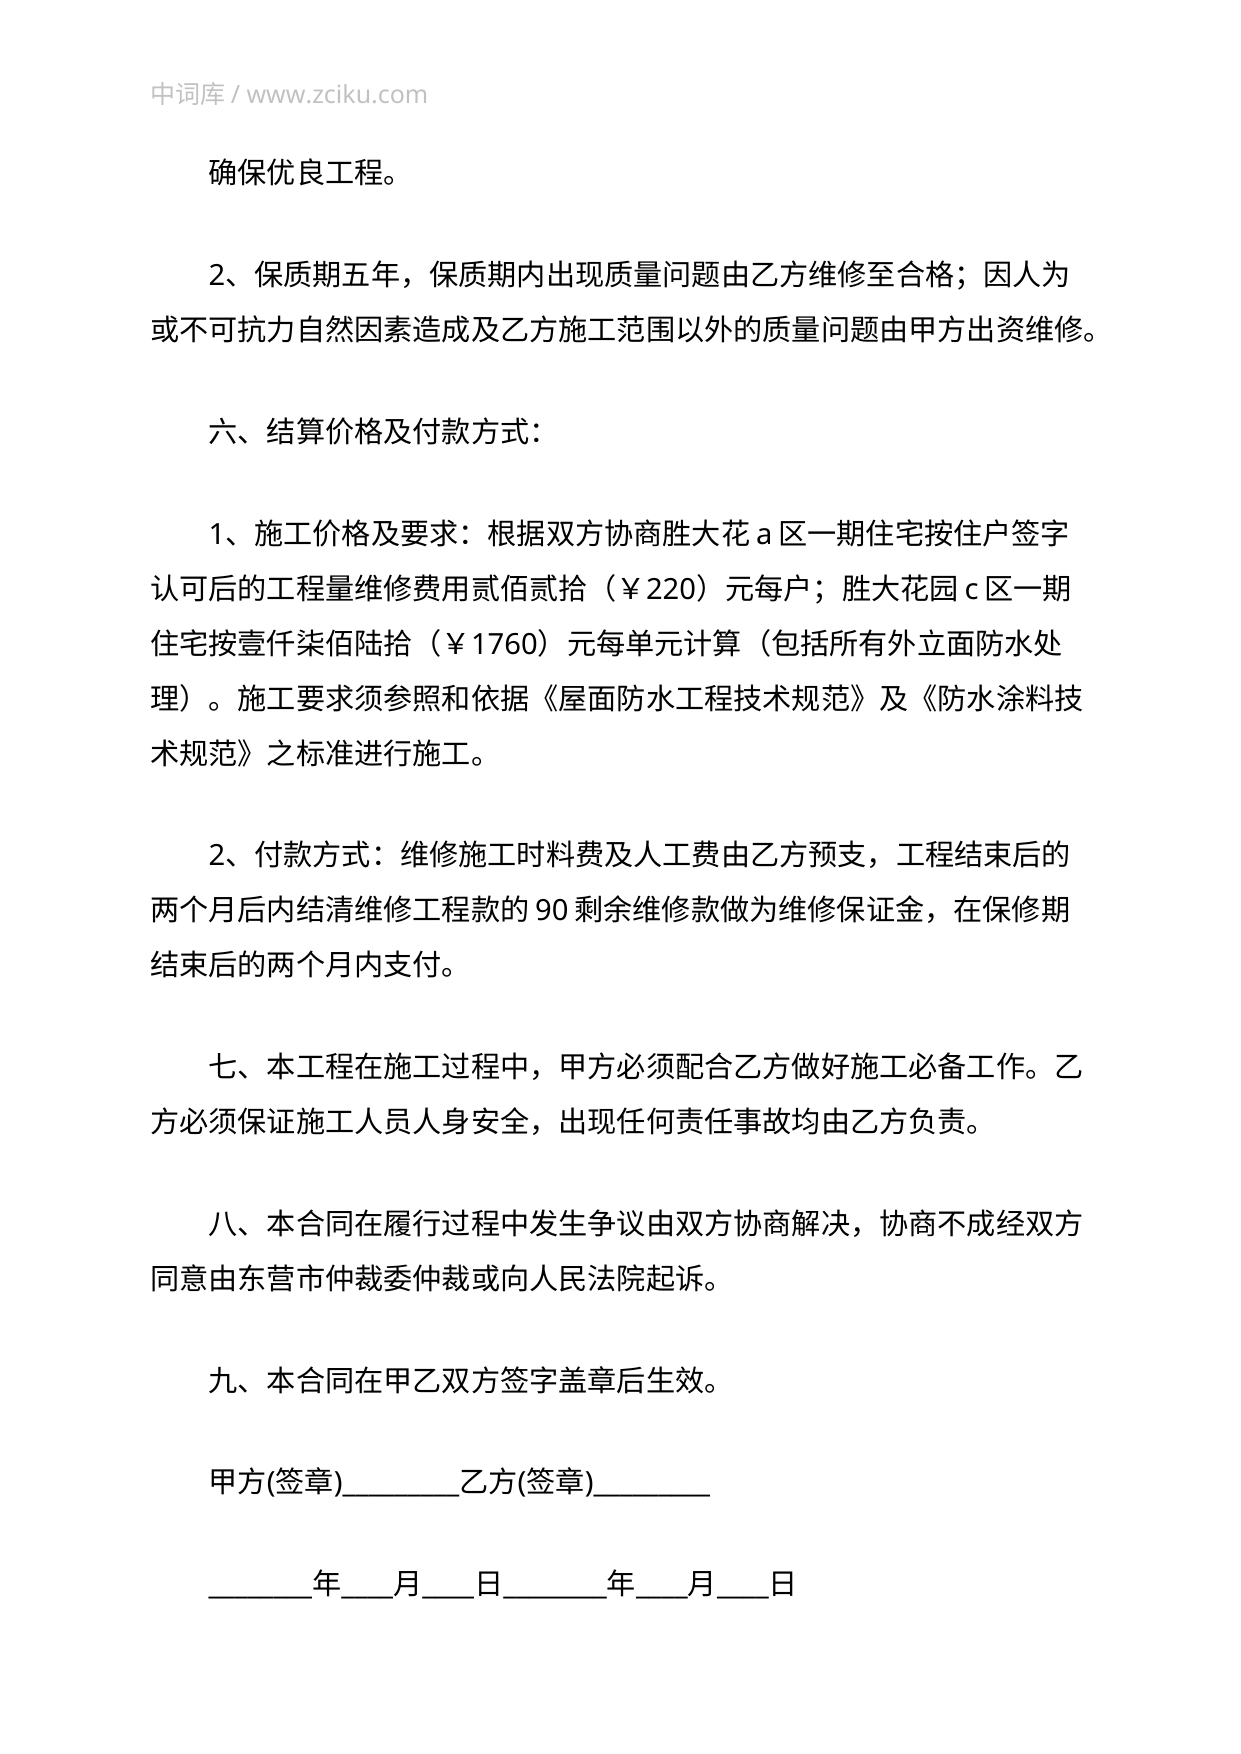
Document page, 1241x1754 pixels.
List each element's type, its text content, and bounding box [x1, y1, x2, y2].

text 七、本工程在施工过程中，甲方必须配合乙方做好施工必备工作。乙方必须保证施工人员人身安全，出现任何责任事故均由乙方负责。 [150, 1044, 1090, 1141]
text 2、付款方式：维修施工时料费及人工费由乙方预支，工程结束后的两个月后内结清维修工程款的90剩余维修款做为维修保证金，在保修期结束后的两个月内支付。 [150, 832, 1090, 984]
text ________年____月____日________年____月____日 [150, 1561, 1090, 1603]
text 甲方(签章)_________乙方(签章)_________ [150, 1459, 1090, 1501]
text 1、施工价格及要求：根据双方协商胜大花a区一期住宅按住户签字认可后的工程量维修费用贰佰贰拾（￥220）元每户；胜大花园c区一期住宅按壹仟柒佰陆拾（￥1760）元每单元计算（包括所有外立面防水处理）。施工要求须参照和依据《屋面防水工程技术规范》及《防水涂料技术规范》之标准进行施工。 [150, 510, 1090, 772]
text 八、本合同在履行过程中发生争议由双方协商解决，协商不成经双方同意由东营市仲裁委仲裁或向人民法院起诉。 [150, 1200, 1090, 1298]
text 2、保质期五年，保质期内出现质量问题由乙方维修至合格；因人为或不可抗力自然因素造成及乙方施工范围以外的质量问题由甲方出资维修。 [150, 252, 1090, 349]
text 六、结算价格及付款方式： [150, 408, 1090, 451]
text 确保优良工程。 [150, 150, 1090, 192]
text 九、本合同在甲乙双方签字盖章后生效。 [150, 1357, 1090, 1399]
